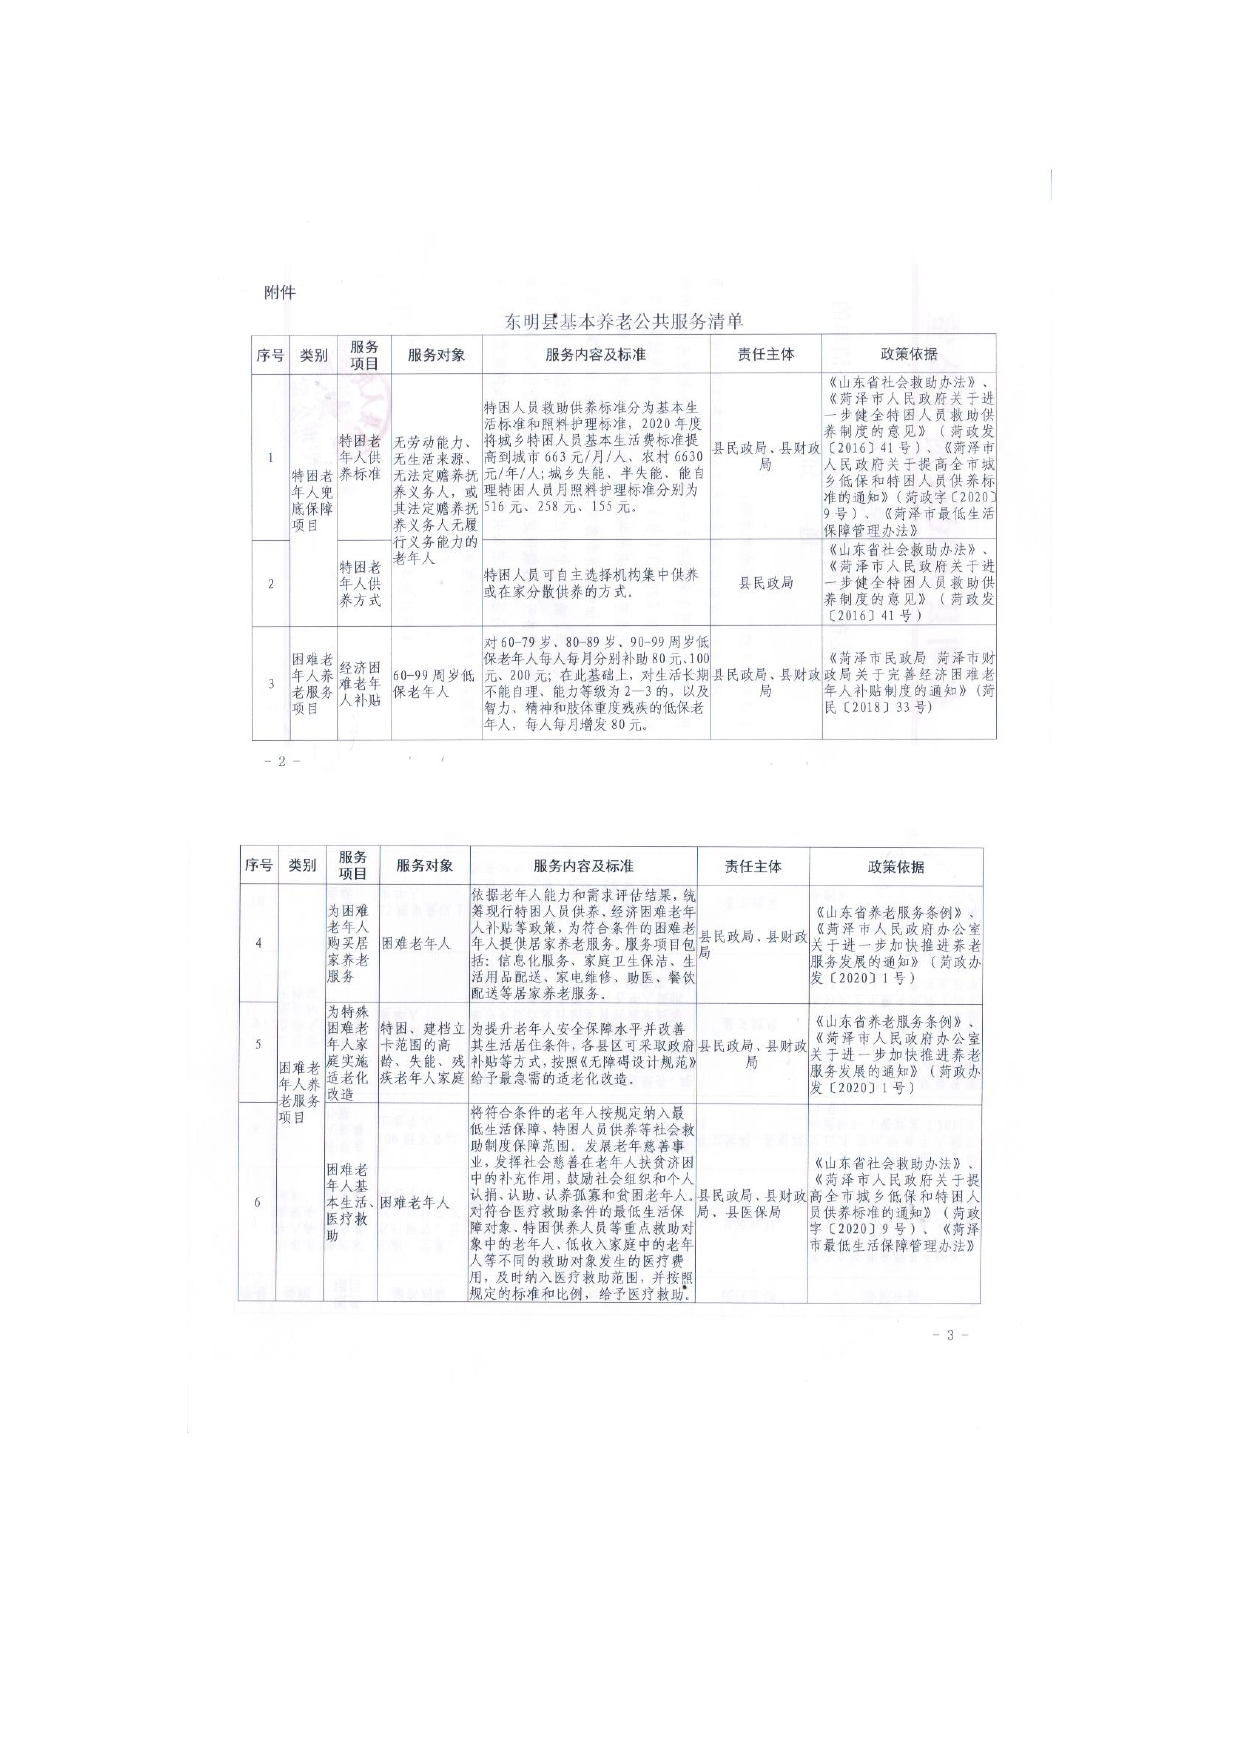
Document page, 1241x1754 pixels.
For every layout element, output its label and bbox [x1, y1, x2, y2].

picture [187, 812, 1052, 1441]
picture [187, 162, 1052, 791]
